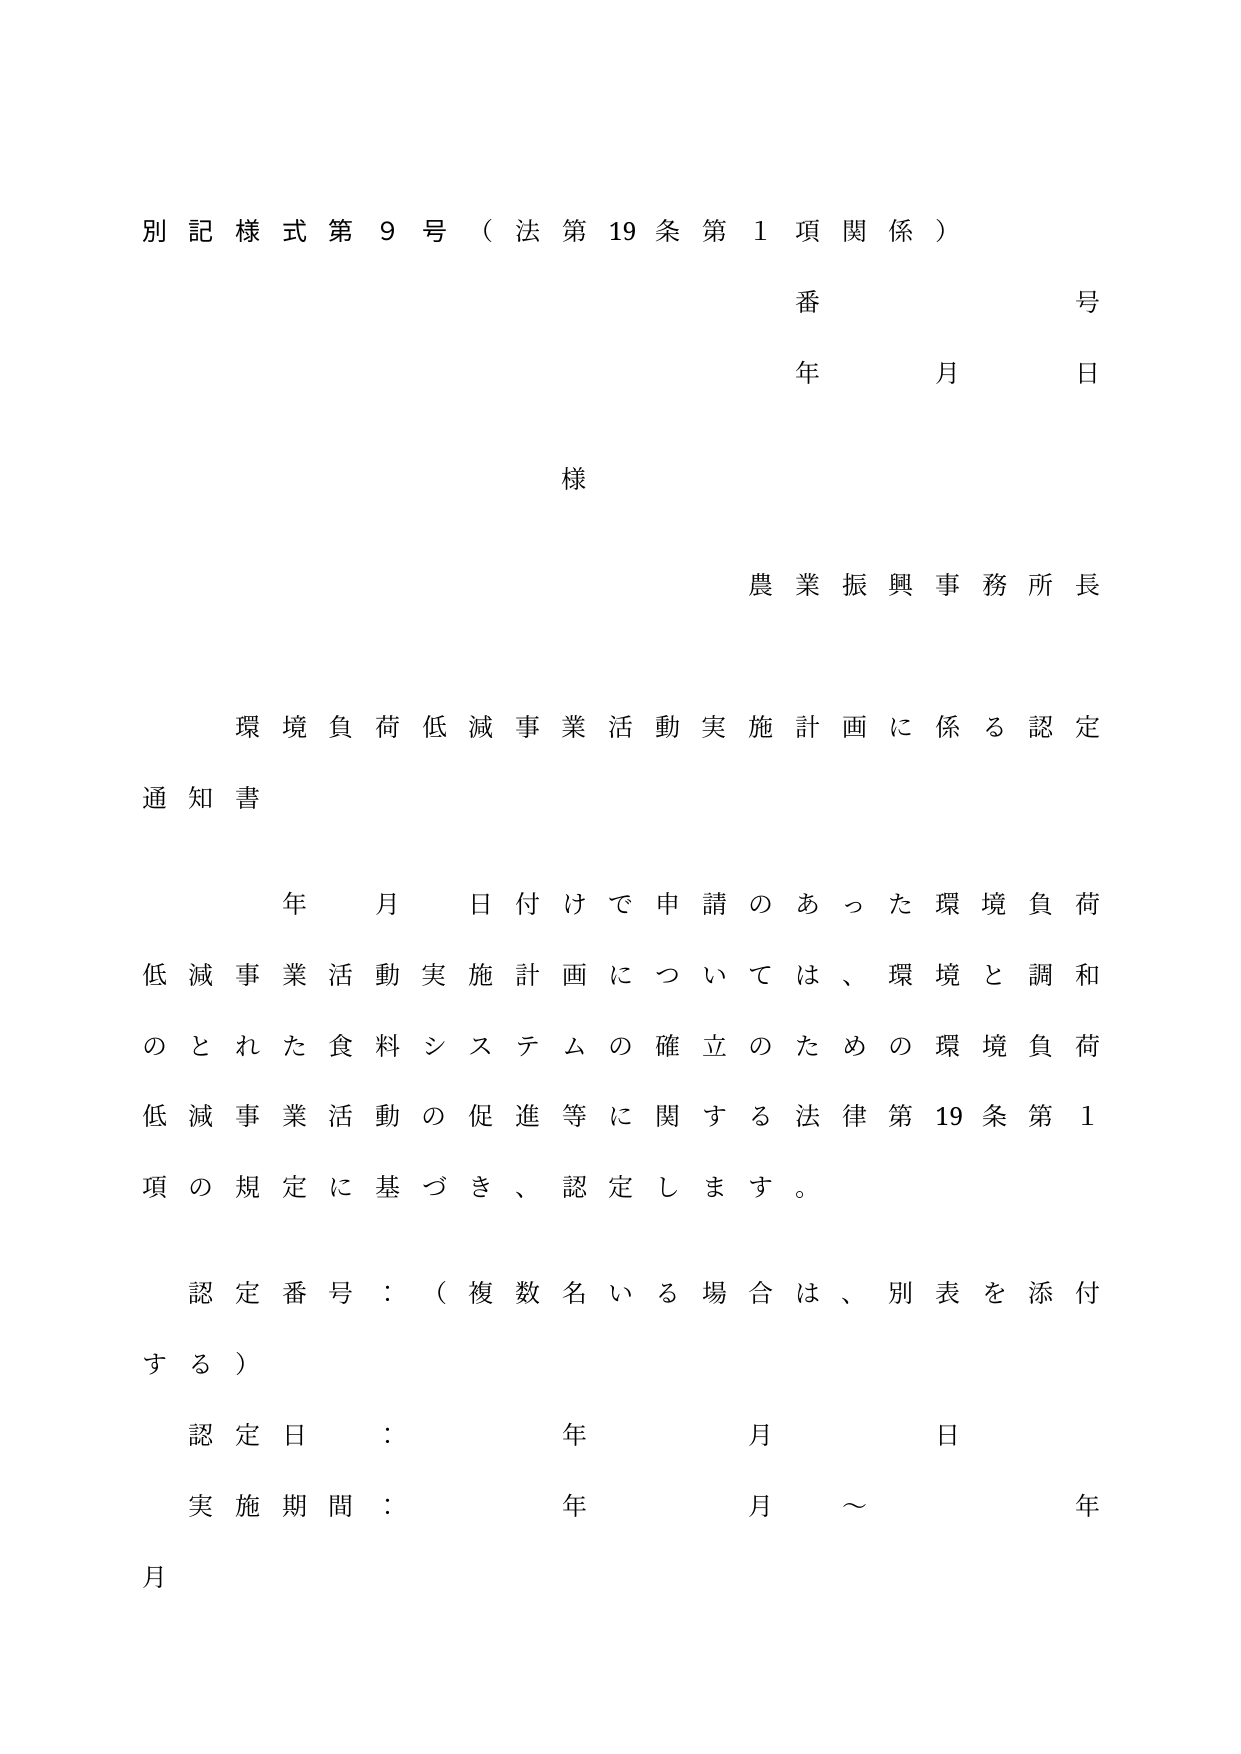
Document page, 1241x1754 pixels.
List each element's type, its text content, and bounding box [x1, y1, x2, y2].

text 農業振興事務所長 [142, 548, 1122, 619]
text 別記様式第９号（法第19条第１項関係） [142, 194, 1122, 265]
text 年 月 日付けで申請のあった環境負荷低減事業活動実施計画については、環境と調和のとれた食料システムの確立のための環境負荷低減事業活動の促進等に関する法律第19条第１項の規定に基づき、認定します。 [142, 867, 1122, 1221]
text 年 月 日 [142, 336, 1122, 407]
text 環境負荷低減事業活動実施計画に係る認定通知書 [142, 690, 1122, 832]
text 番 号 [142, 265, 1122, 336]
text 実施期間： 年 月 ～ 年 月 [142, 1469, 1122, 1611]
text 様 [142, 442, 1122, 513]
text 認定番号：（複数名いる場合は、別表を添付する） [142, 1257, 1122, 1398]
text 認定日 ： 年 月 日 [142, 1398, 1122, 1469]
